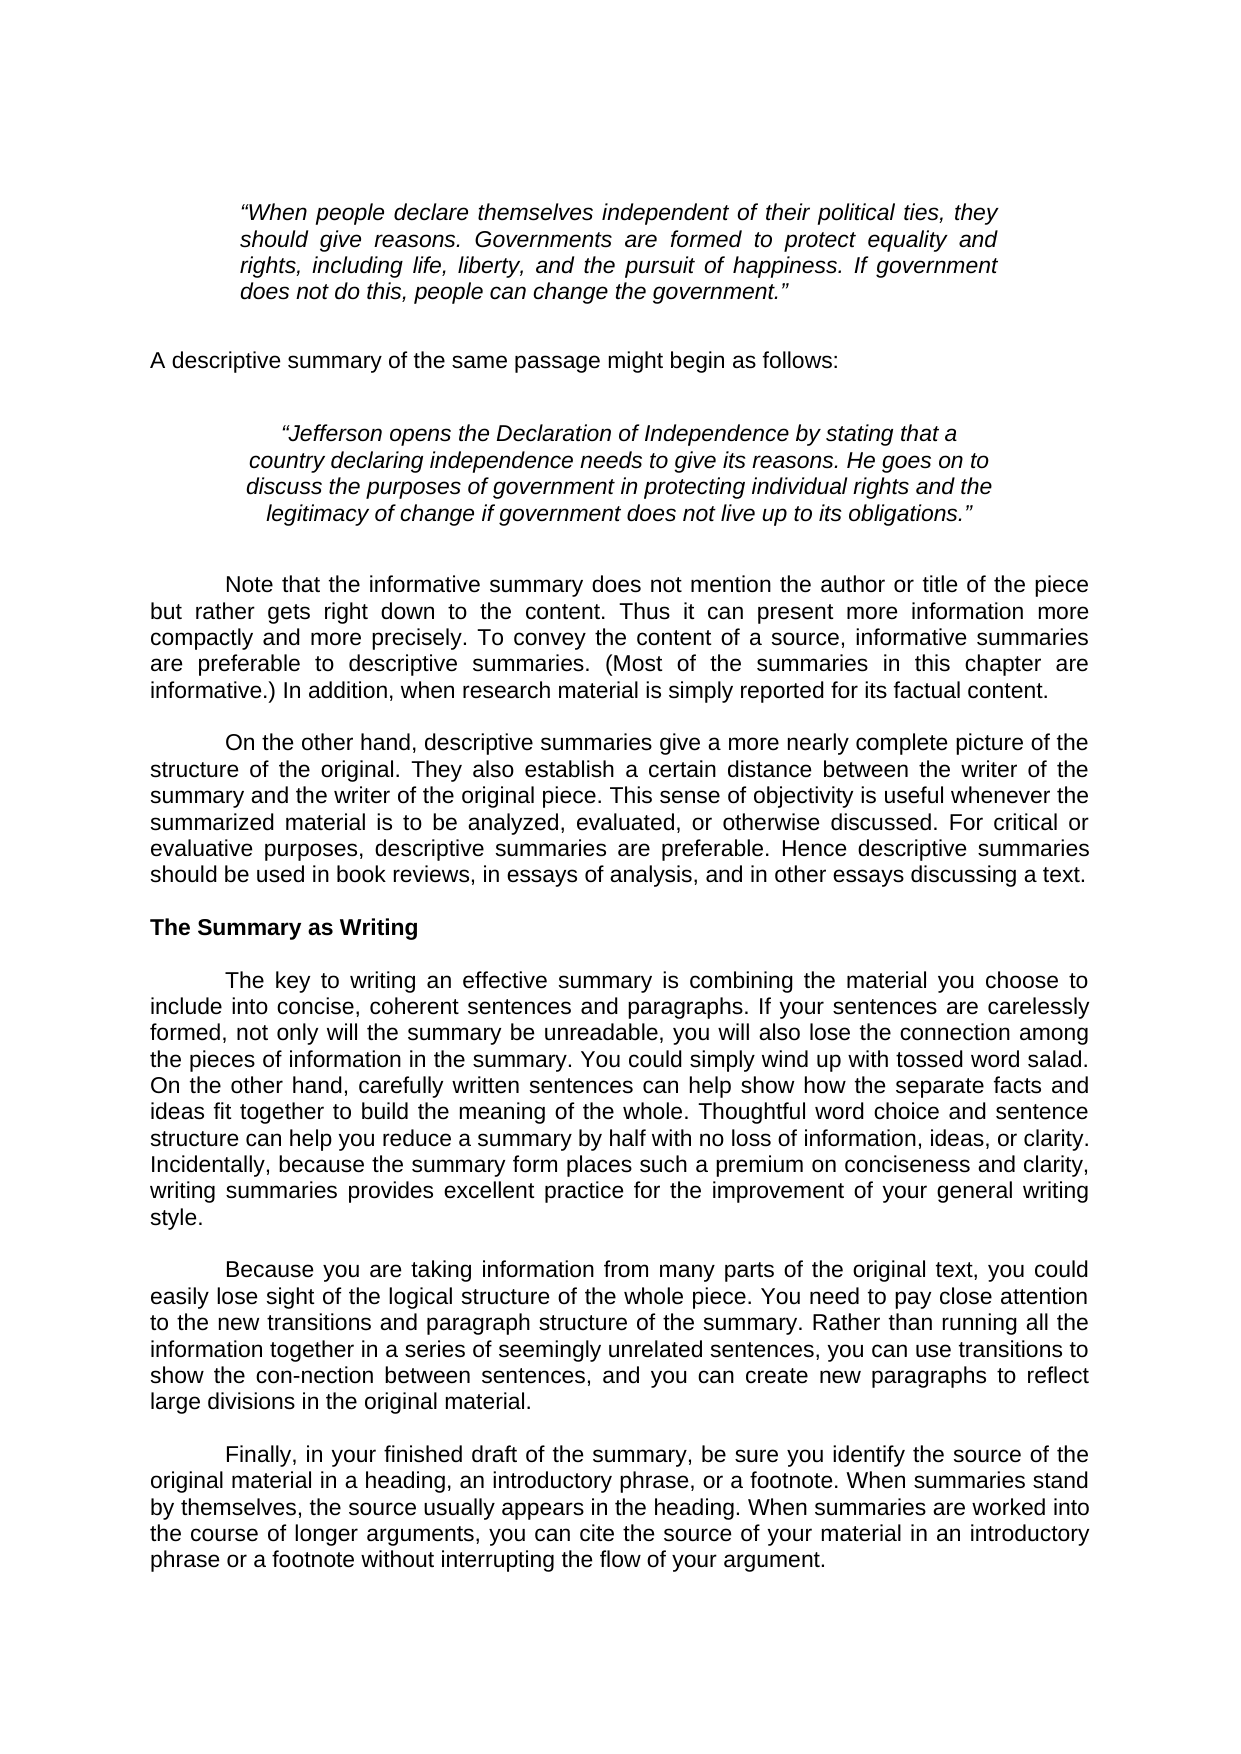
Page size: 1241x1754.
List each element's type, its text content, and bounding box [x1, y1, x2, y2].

text “Jefferson opens the Declaration of Independence by stating that a country declaring independence needs to give its reasons. He goes on to discuss the purposes of government in protecting individual rights and the legitimacy of change if government does not live up to its obligations.” [240, 420, 1000, 526]
text “When people declare themselves independent of their political ties, they should give reasons. Governments are formed to protect equality and rights, including life, liberty, and the pursuit of happiness. If government does not do this, people can change the government.” [240, 199, 1000, 305]
text A descriptive summary of the same passage might begin as follows: [150, 347, 1090, 373]
text The Summary as Writing [150, 914, 1090, 940]
text Note that the informative summary does not mention the author or title of the piece but rather gets right down to the content. Thus it can present more information more compactly and more precisely. To convey the content of a source, informative summaries are preferable to descriptive summaries. (Most of the summaries in this chapter are informative.) In addition, when research material is simply reported for its factual content. [150, 571, 1090, 703]
text The key to writing an effective summary is combining the material you choose to include into concise, coherent sentences and paragraphs. If your sentences are carelessly formed, not only will the summary be unreadable, you will also lose the connection among the pieces of information in the summary. You could simply wind up with tossed word salad. On the other hand, carefully written sentences can help show how the separate facts and ideas fit together to build the meaning of the whole. Thoughtful word choice and sentence structure can help you reduce a summary by half with no loss of information, ideas, or clarity. Incidentally, because the summary form places such a premium on conciseness and clarity, writing summaries provides excellent practice for the improvement of your general writing style. [150, 967, 1090, 1230]
text On the other hand, descriptive summaries give a more nearly complete picture of the structure of the original. They also establish a certain distance between the writer of the summary and the writer of the original piece. This sense of objectivity is useful whenever the summarized material is to be analyzed, evaluated, or otherwise discussed. For critical or evaluative purposes, descriptive summaries are preferable. Hence descriptive summaries should be used in book reviews, in essays of analysis, and in other essays discussing a text. [150, 729, 1090, 887]
text Because you are taking information from many parts of the original text, you could easily lose sight of the logical structure of the whole piece. You need to pay close attention to the new transitions and paragraph structure of the summary. Rather than running all the information together in a series of seemingly unrelated sentences, you can use transitions to show the con-nection between sentences, and you can create new paragraphs to reflect large divisions in the original material. [150, 1256, 1090, 1414]
text Finally, in your finished draft of the summary, be sure you identify the source of the original material in a heading, an introductory phrase, or a footnote. When summaries stand by themselves, the source usually appears in the heading. When summaries are worked into the course of longer arguments, you can cite the source of your material in an introductory phrase or a footnote without interrupting the flow of your argument. [150, 1441, 1090, 1573]
